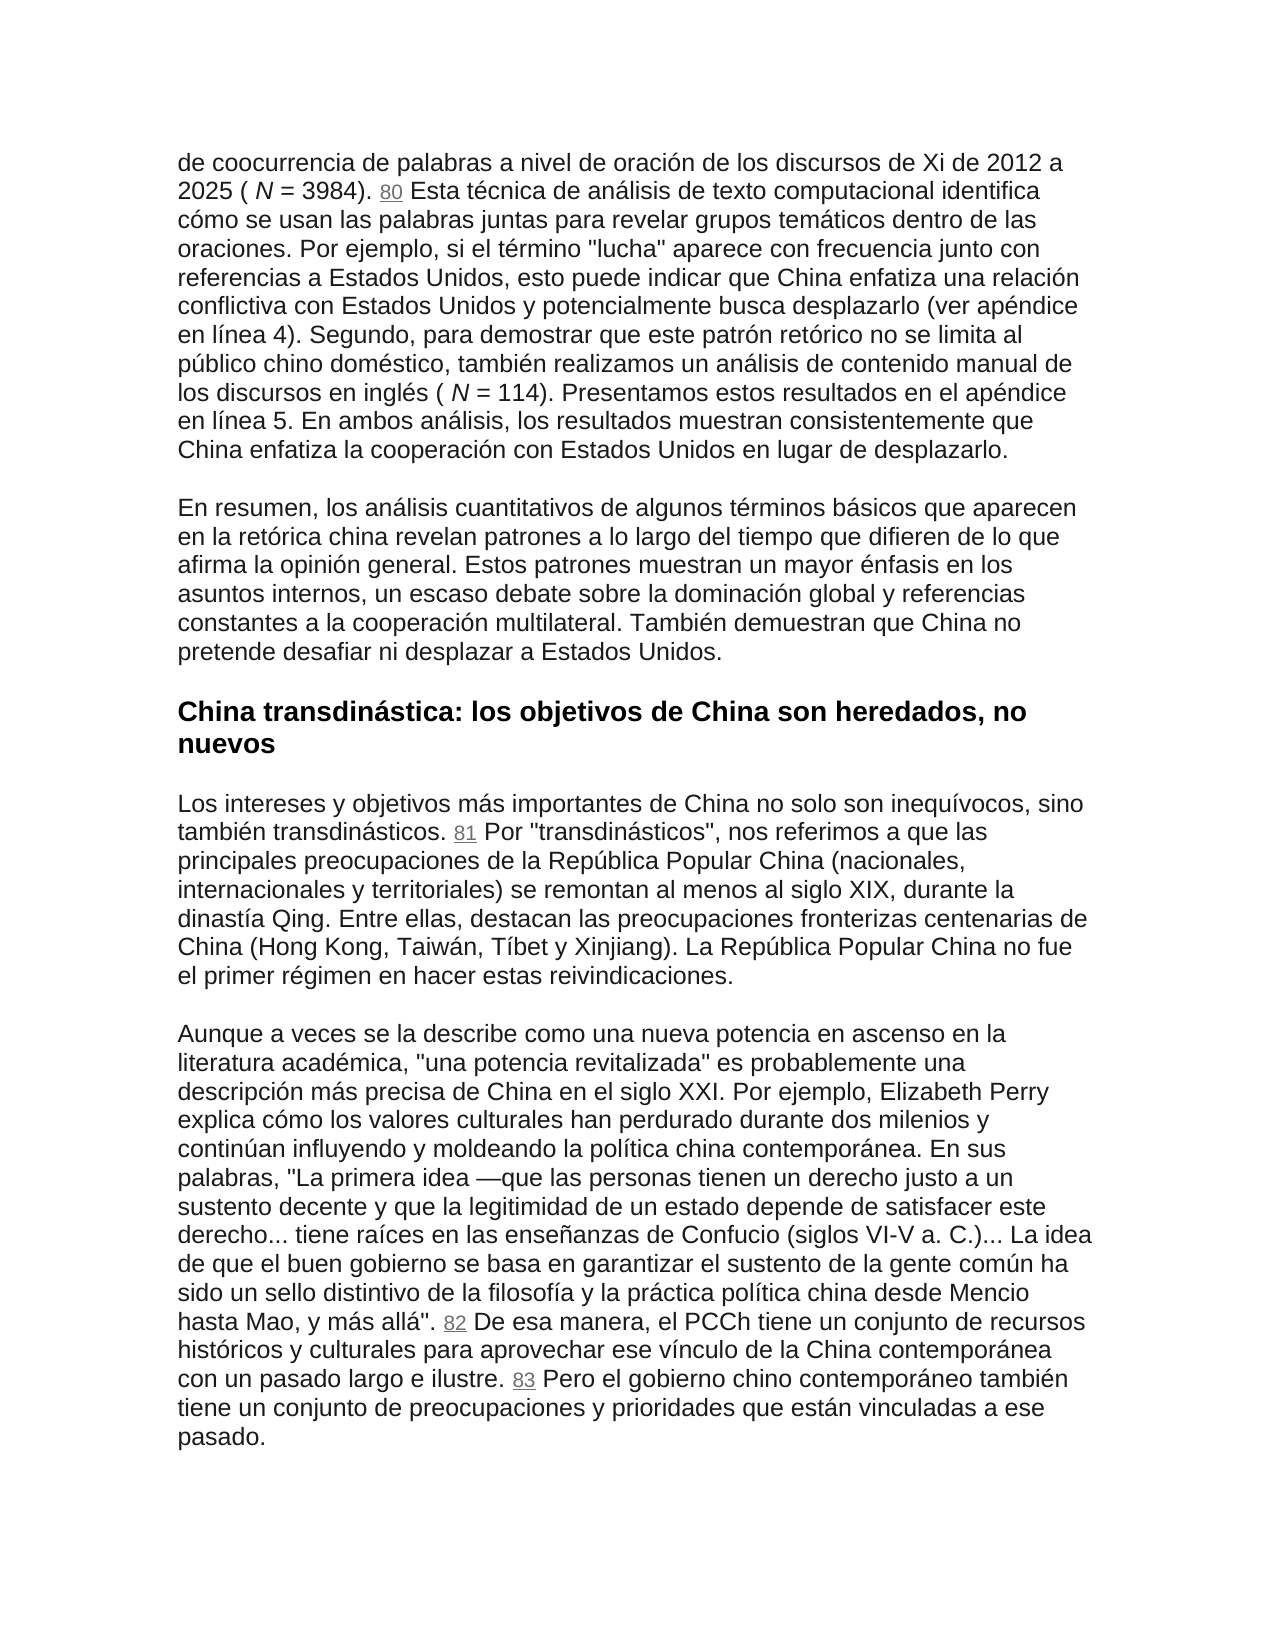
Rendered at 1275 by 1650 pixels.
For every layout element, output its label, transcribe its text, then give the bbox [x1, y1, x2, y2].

text China transdinástica: los objetivos de China son heredados, no nuevos [177, 695, 1098, 759]
text En resumen, los análisis cuantitativos de algunos términos básicos que aparecen en la retórica china revelan patrones a lo largo del tiempo que difieren de lo que afirma la opinión general. Estos patrones muestran un mayor énfasis en los asuntos internos, un escaso debate sobre la dominación global y referencias constantes a la cooperación multilateral. También demuestran que China no pretende desafiar ni desplazar a Estados Unidos. [177, 493, 1098, 666]
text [177, 148, 1098, 464]
text Aunque a veces se la describe como una nueva potencia en ascenso en la literatura académica, "una potencia revitalizada" es probablemente una descripción más precisa de China en el siglo XXI. Por ejemplo, Elizabeth Perry explica cómo los valores culturales han perdurado durante dos milenios y continúan influyendo y moldeando la política china contemporánea. En sus palabras, "La primera idea —que las personas tienen un derecho justo a un sustento decente y que la legitimidad de un estado depende de satisfacer este derecho... tiene raíces en las enseñanzas de Confucio (siglos VI-V a. C.)... La idea de que el buen gobierno se basa en garantizar el sustento de la gente común ha sido un sello distintivo de la filosofía y la práctica política china desde Mencio hasta Mao, y más allá". 82 De esa manera, el PCCh tiene un conjunto de recursos históricos y culturales para aprovechar ese vínculo de la China contemporánea con un pasado largo e ilustre. 83 Pero el gobierno chino contemporáneo también tiene un conjunto de preocupaciones y prioridades que están vinculadas a ese pasado. [177, 1019, 1098, 1450]
text Los intereses y objetivos más importantes de China no solo son inequívocos, sino también transdinásticos. 81 Por "transdinásticos", nos referimos a que las principales preocupaciones de la República Popular China (nacionales, internacionales y territoriales) se remontan al menos al siglo XIX, durante la dinastía Qing. Entre ellas, destacan las preocupaciones fronterizas centenarias de China (Hong Kong, Taiwán, Tíbet y Xinjiang). La República Popular China no fue el primer régimen en hacer estas reivindicaciones. [177, 789, 1098, 990]
